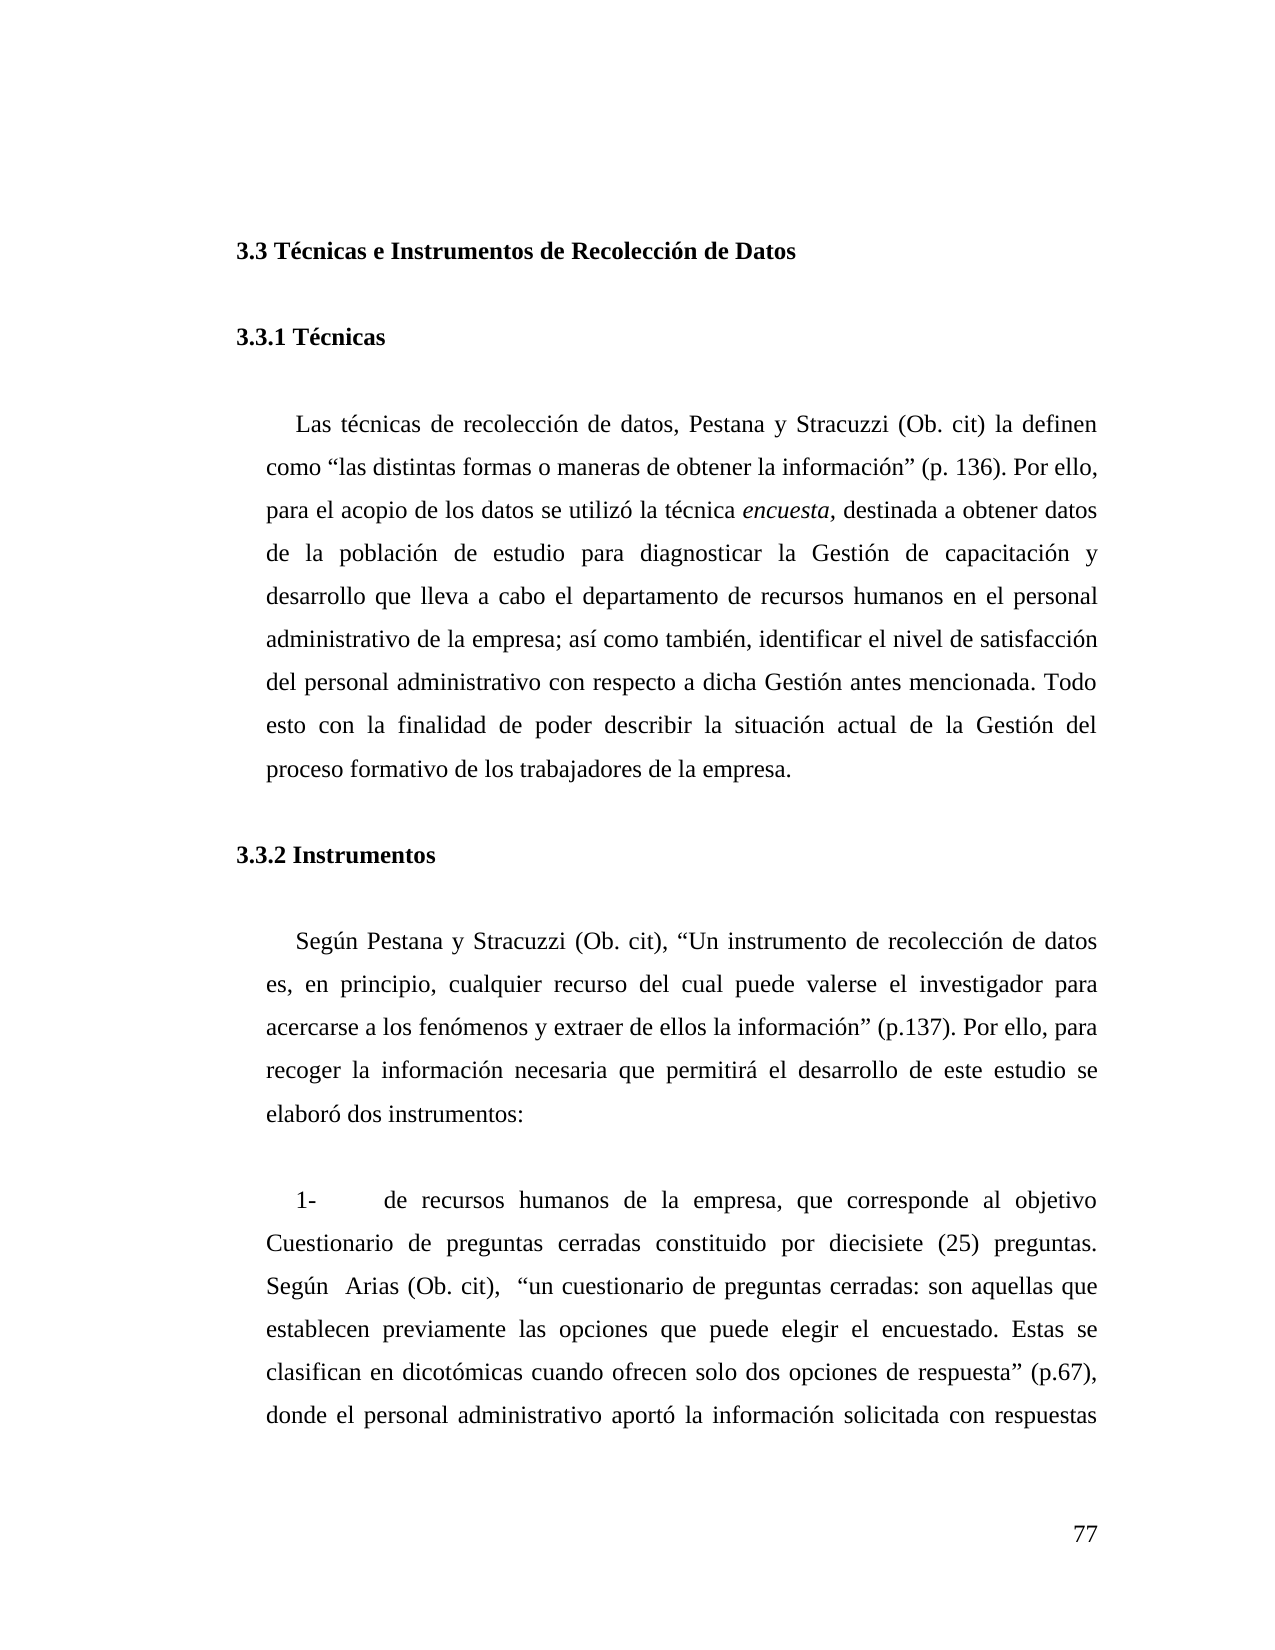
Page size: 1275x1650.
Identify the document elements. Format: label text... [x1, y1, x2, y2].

list 3.3 Técnicas e Instrumentos de Recolección de Datos [236, 236, 1098, 265]
text Según Pestana y Stracuzzi (Ob. cit), “Un instrumento de recolección de datos es, en principio, cualquier recurso del cual puede valerse el investigador para acercarse a los fenómenos y extraer de ellos la información” (p.137). Por ello, para recoger la información necesaria que permitirá el desarrollo de este estudio se elaboró dos instrumentos: [266, 926, 1098, 1127]
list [266, 1185, 1098, 1429]
text Las técnicas de recolección de datos, Pestana y Stracuzzi (Ob. cit) la definen como “las distintas formas o maneras de obtener la información” (p. 136). Por ello, para el acopio de los datos se utilizó la técnica encuesta, destinada a obtener datos de la población de estudio para diagnosticar la Gestión de capacitación y desarrollo que lleva a cabo el departamento de recursos humanos en el personal administrativo de la empresa; así como también, identificar el nivel de satisfacción del personal administrativo con respecto a dicha Gestión antes mencionada. Todo esto con la finalidad de poder describir la situación actual de la Gestión del proceso formativo de los trabajadores de la empresa. [266, 409, 1098, 782]
text 3.3.1 Técnicas [236, 322, 1098, 351]
text 3.3.2 Instrumentos [236, 840, 1098, 869]
